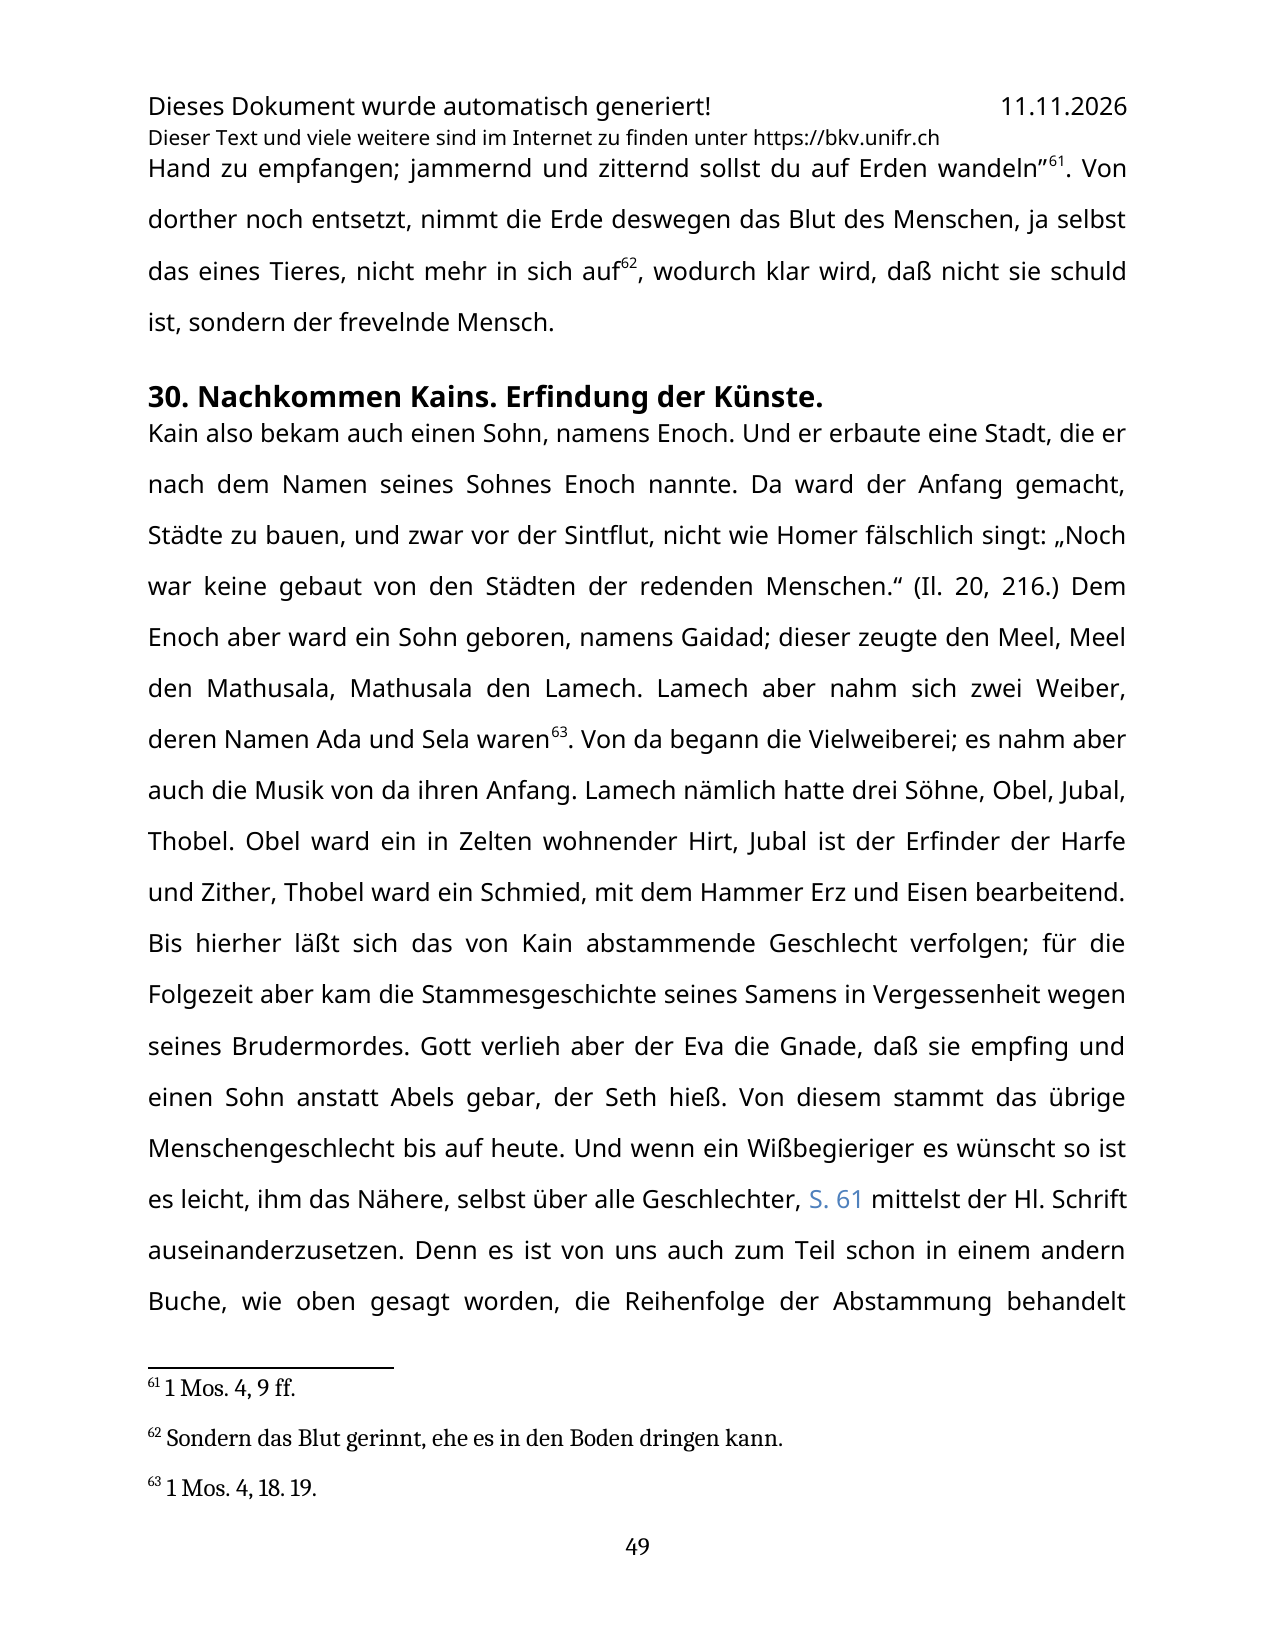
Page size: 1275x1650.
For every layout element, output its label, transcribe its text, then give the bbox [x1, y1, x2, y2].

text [148, 151, 1127, 338]
subtitle 30. Nachkommen Kains. Erfindung der Künste. [148, 376, 1127, 416]
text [148, 416, 1127, 1317]
